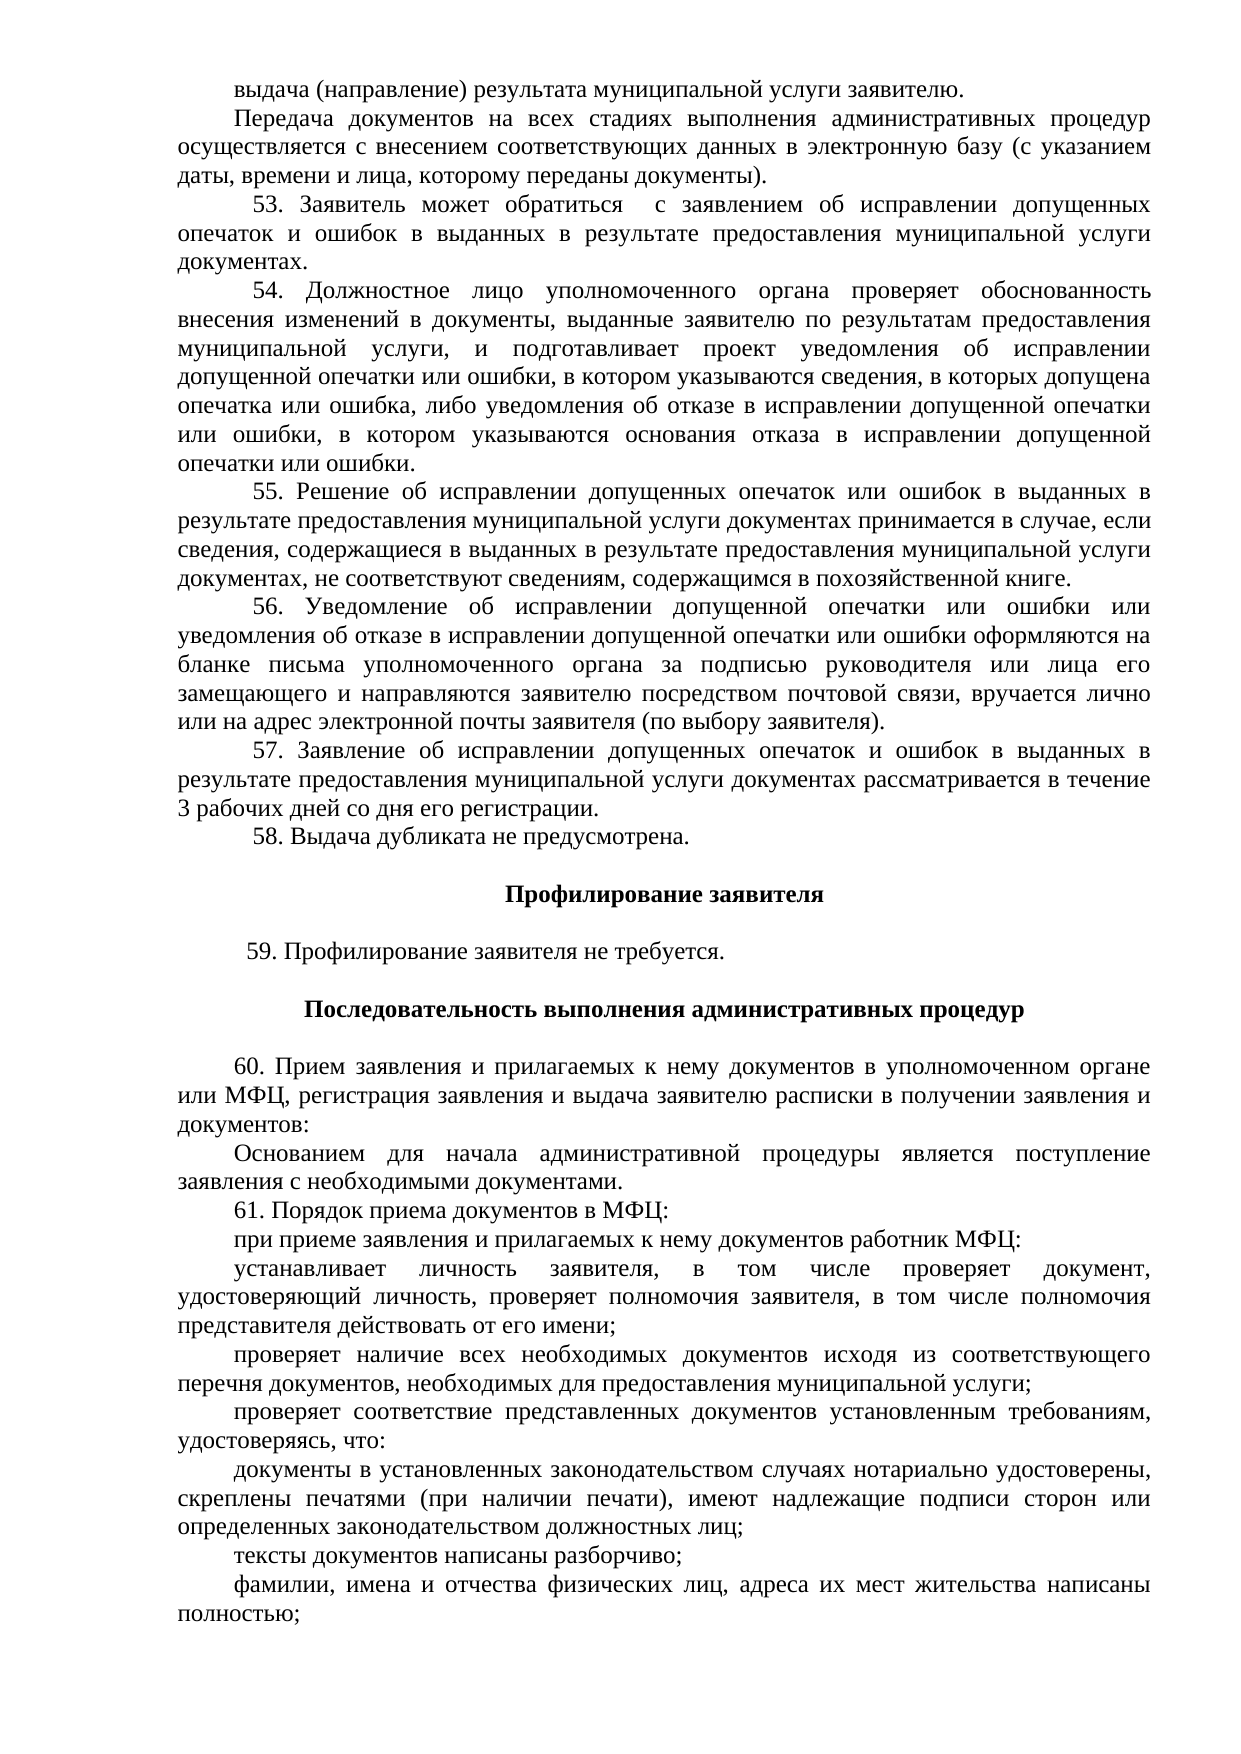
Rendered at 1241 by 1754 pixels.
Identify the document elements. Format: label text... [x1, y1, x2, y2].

text проверяет наличие всех необходимых документов исходя из соответствующего перечня документов, необходимых для предоставления муниципальной услуги; [177, 1339, 1152, 1396]
text 60. Прием заявления и прилагаемых к нему документов в уполномоченном органе или МФЦ, регистрация заявления и выдача заявителю расписки в получении заявления и документов: [177, 1051, 1152, 1138]
text Последовательность выполнения административных процедур [177, 994, 1152, 1023]
text Основанием для начала административной процедуры является поступление заявления с необходимыми документами. [177, 1138, 1152, 1195]
text 53. Заявитель может обратиться с заявлением об исправлении допущенных опечаток и ошибок в выданных в результате предоставления муниципальной услуги документах. [177, 189, 1152, 275]
text 54. Должностное лицо уполномоченного органа проверяет обоснованность внесения изменений в документы, выданные заявителю по результатам предоставления муниципальной услуги, и подготавливает проект уведомления об исправлении допущенной опечатки или ошибки, в котором указываются сведения, в которых допущена опечатка или ошибка, либо уведомления об отказе в исправлении допущенной опечатки или ошибки, в котором указываются основания отказа в исправлении допущенной опечатки или ошибки. [177, 275, 1152, 476]
text 59. Профилирование заявителя не требуется. [177, 936, 1152, 965]
text проверяет соответствие представленных документов установленным требованиям, удостоверяясь, что: [177, 1396, 1152, 1454]
text устанавливает личность заявителя, в том числе проверяет документ, удостоверяющий личность, проверяет полномочия заявителя, в том числе полномочия представителя действовать от его имени; [177, 1253, 1152, 1339]
text тексты документов написаны разборчиво; [177, 1540, 1152, 1569]
text фамилии, имена и отчества физических лиц, адреса их мест жительства написаны полностью; [177, 1569, 1152, 1626]
text 61. Порядок приема документов в МФЦ: [177, 1195, 1152, 1224]
text выдача (направление) результата муниципальной услуги заявителю. [177, 74, 1152, 103]
text Передача документов на всех стадиях выполнения административных процедур осуществляется с внесением соответствующих данных в электронную базу (с указанием даты, времени и лица, которому переданы документы). [177, 103, 1152, 189]
text 55. Решение об исправлении допущенных опечаток или ошибок в выданных в результате предоставления муниципальной услуги документах принимается в случае, если сведения, содержащиеся в выданных в результате предоставления муниципальной услуги документах, не соответствуют сведениям, содержащимся в похозяйственной книге. [177, 476, 1152, 591]
text при приеме заявления и прилагаемых к нему документов работник МФЦ: [177, 1224, 1152, 1253]
text 57. Заявление об исправлении допущенных опечаток и ошибок в выданных в результате предоставления муниципальной услуги документах рассматривается в течение 3 рабочих дней со дня его регистрации. [177, 735, 1152, 821]
text документы в установленных законодательством случаях нотариально удостоверены, скреплены печатями (при наличии печати), имеют надлежащие подписи сторон или определенных законодательством должностных лиц; [177, 1454, 1152, 1540]
text 56. Уведомление об исправлении допущенной опечатки или ошибки или уведомления об отказе в исправлении допущенной опечатки или ошибки оформляются на бланке письма уполномоченного органа за подписью руководителя или лица его замещающего и направляются заявителю посредством почтовой связи, вручается лично или на адрес электронной почты заявителя (по выбору заявителя). [177, 591, 1152, 735]
text Профилирование заявителя [177, 879, 1152, 908]
text 58. Выдача дубликата не предусмотрена. [177, 821, 1152, 850]
